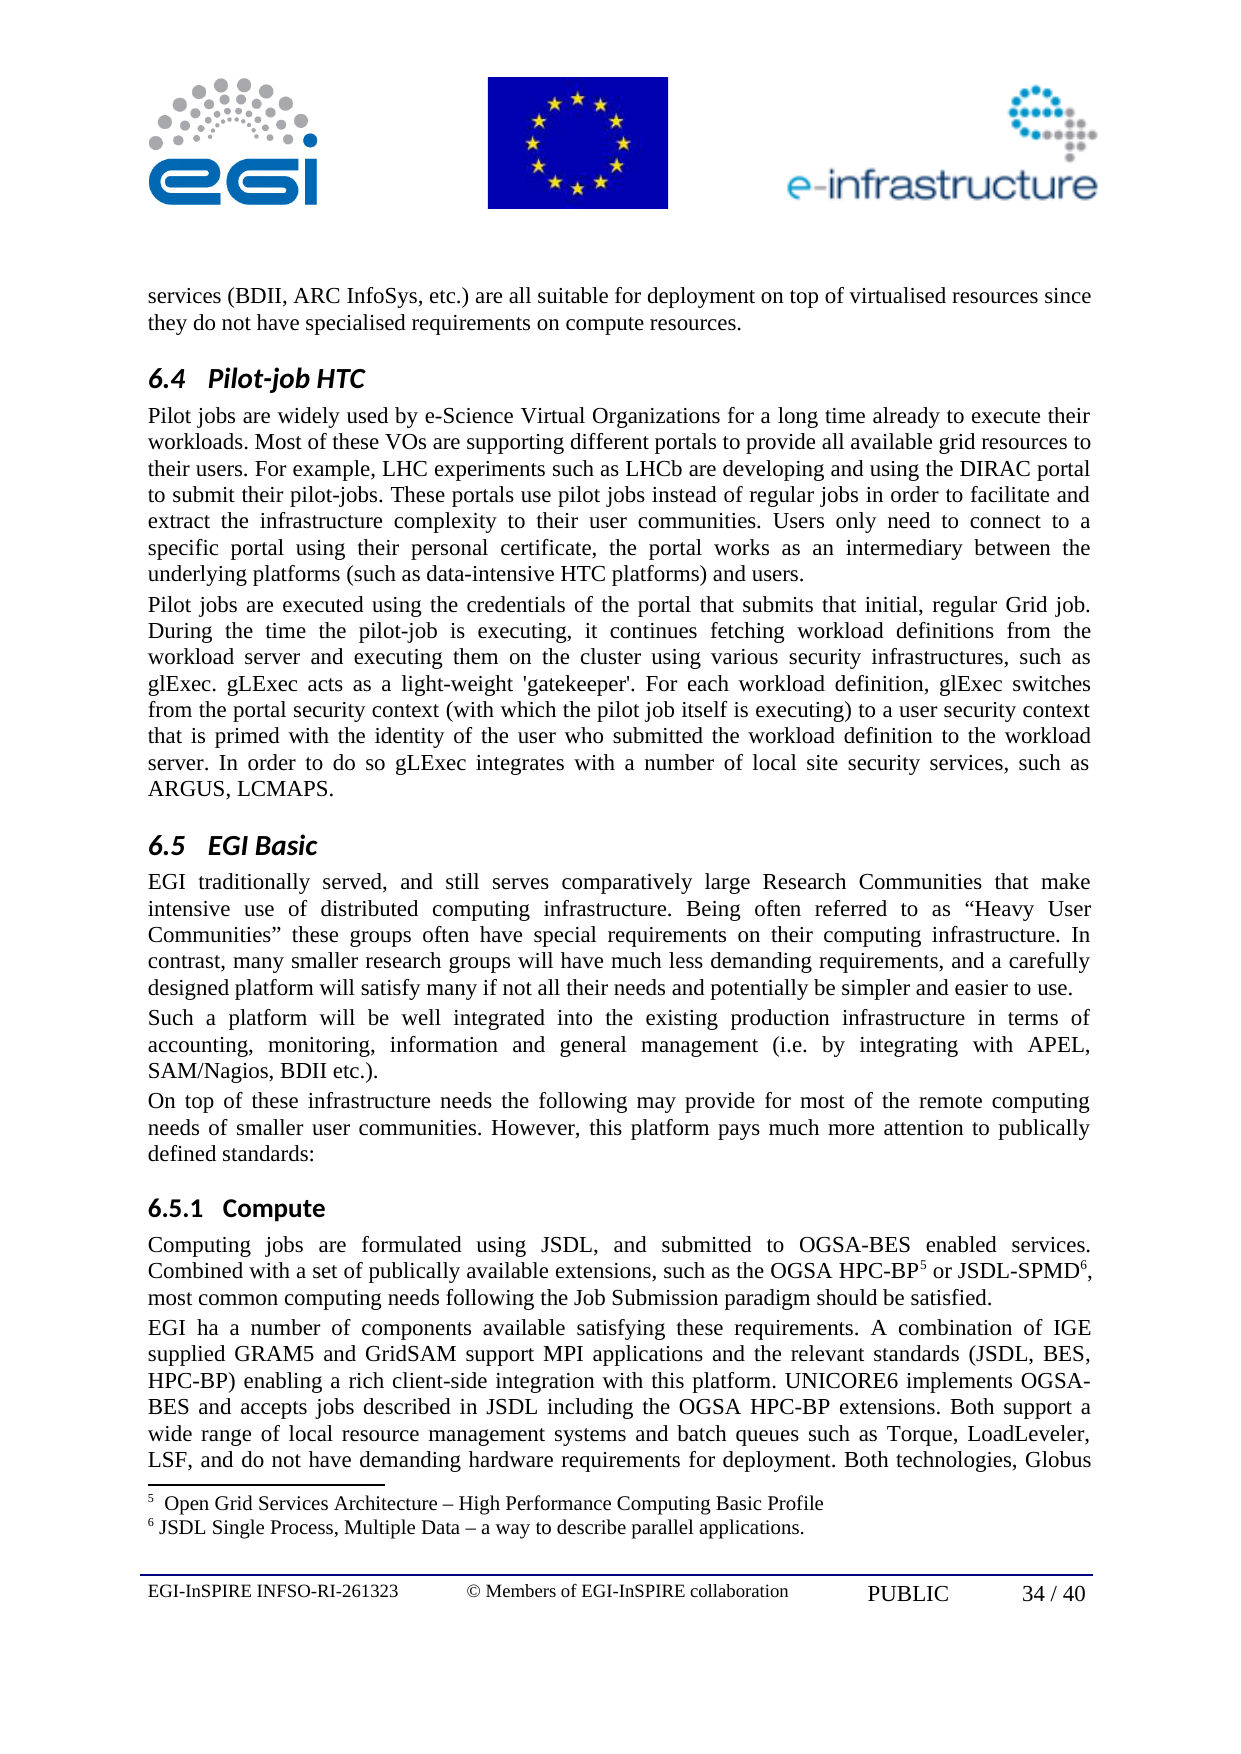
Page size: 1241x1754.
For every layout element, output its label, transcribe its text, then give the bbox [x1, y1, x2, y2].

picture [780, 77, 1106, 209]
subtitle Pilot-job HTC [148, 360, 1092, 396]
subtitle EGI Basic [148, 827, 1092, 862]
text Pilot jobs are executed using the credentials of the portal that submits that initial, regular Grid job. During the time the pilot-job is executing, it continues fetching workload definitions from the workload server and executing them on the cluster using various security infrastructures, such as glExec. gLExec acts as a light-weight 'gatekeeper'. For each workload definition, glExec switches from the portal security context (with which the pilot job itself is executing) to a user security context that is primed with the identity of the user who submitted the workload definition to the workload server. In order to do so gLExec integrates with a number of local site security services, such as ARGUS, LCMAPS. [148, 591, 1092, 802]
text Such a platform will be well integrated into the existing production infrastructure in terms of accounting, monitoring, information and general management (i.e. by integrating with APEL, SAM/Nagios, BDII etc.). [148, 1004, 1092, 1083]
subtitle Compute [148, 1192, 1092, 1225]
text Pilot jobs are widely used by e-Science Virtual Organizations for a long time already to execute their workloads. Most of these VOs are supporting different portals to provide all available grid resources to their users. For example, LHC experiments such as LHCb are developing and using the DIRAC portal to submit their pilot-jobs. These portals use pilot jobs instead of regular jobs in order to facilitate and extract the infrastructure complexity to their user communities. Users only need to connect to a specific portal using their personal certificate, the portal works as an intermediary between the underlying platforms (such as data-intensive HTC platforms) and users. [148, 402, 1092, 587]
text On top of these infrastructure needs the following may provide for most of the remote computing needs of smaller user communities. However, this platform pays much more attention to publically defined standards: [148, 1088, 1092, 1167]
text Computing jobs are formulated using JSDL, and submitted to OGSA-BES enabled services. Combined with a set of publically available extensions, such as the OGSA HPC-BP or JSDL-SPMD, most common computing needs following the Job Submission paradigm should be satisfied. [148, 1231, 1092, 1310]
picture [147, 77, 319, 207]
text EGI traditionally served, and still serves comparatively large Research Communities that make intensive use of distributed computing infrastructure. Being often referred to as “Heavy User Communities” these groups often have special requirements on their computing infrastructure. In contrast, many smaller research groups will have much less demanding requirements, and a carefully designed platform will satisfy many if not all their needs and potentially be simpler and easier to use. [148, 868, 1092, 1000]
picture [487, 77, 669, 209]
